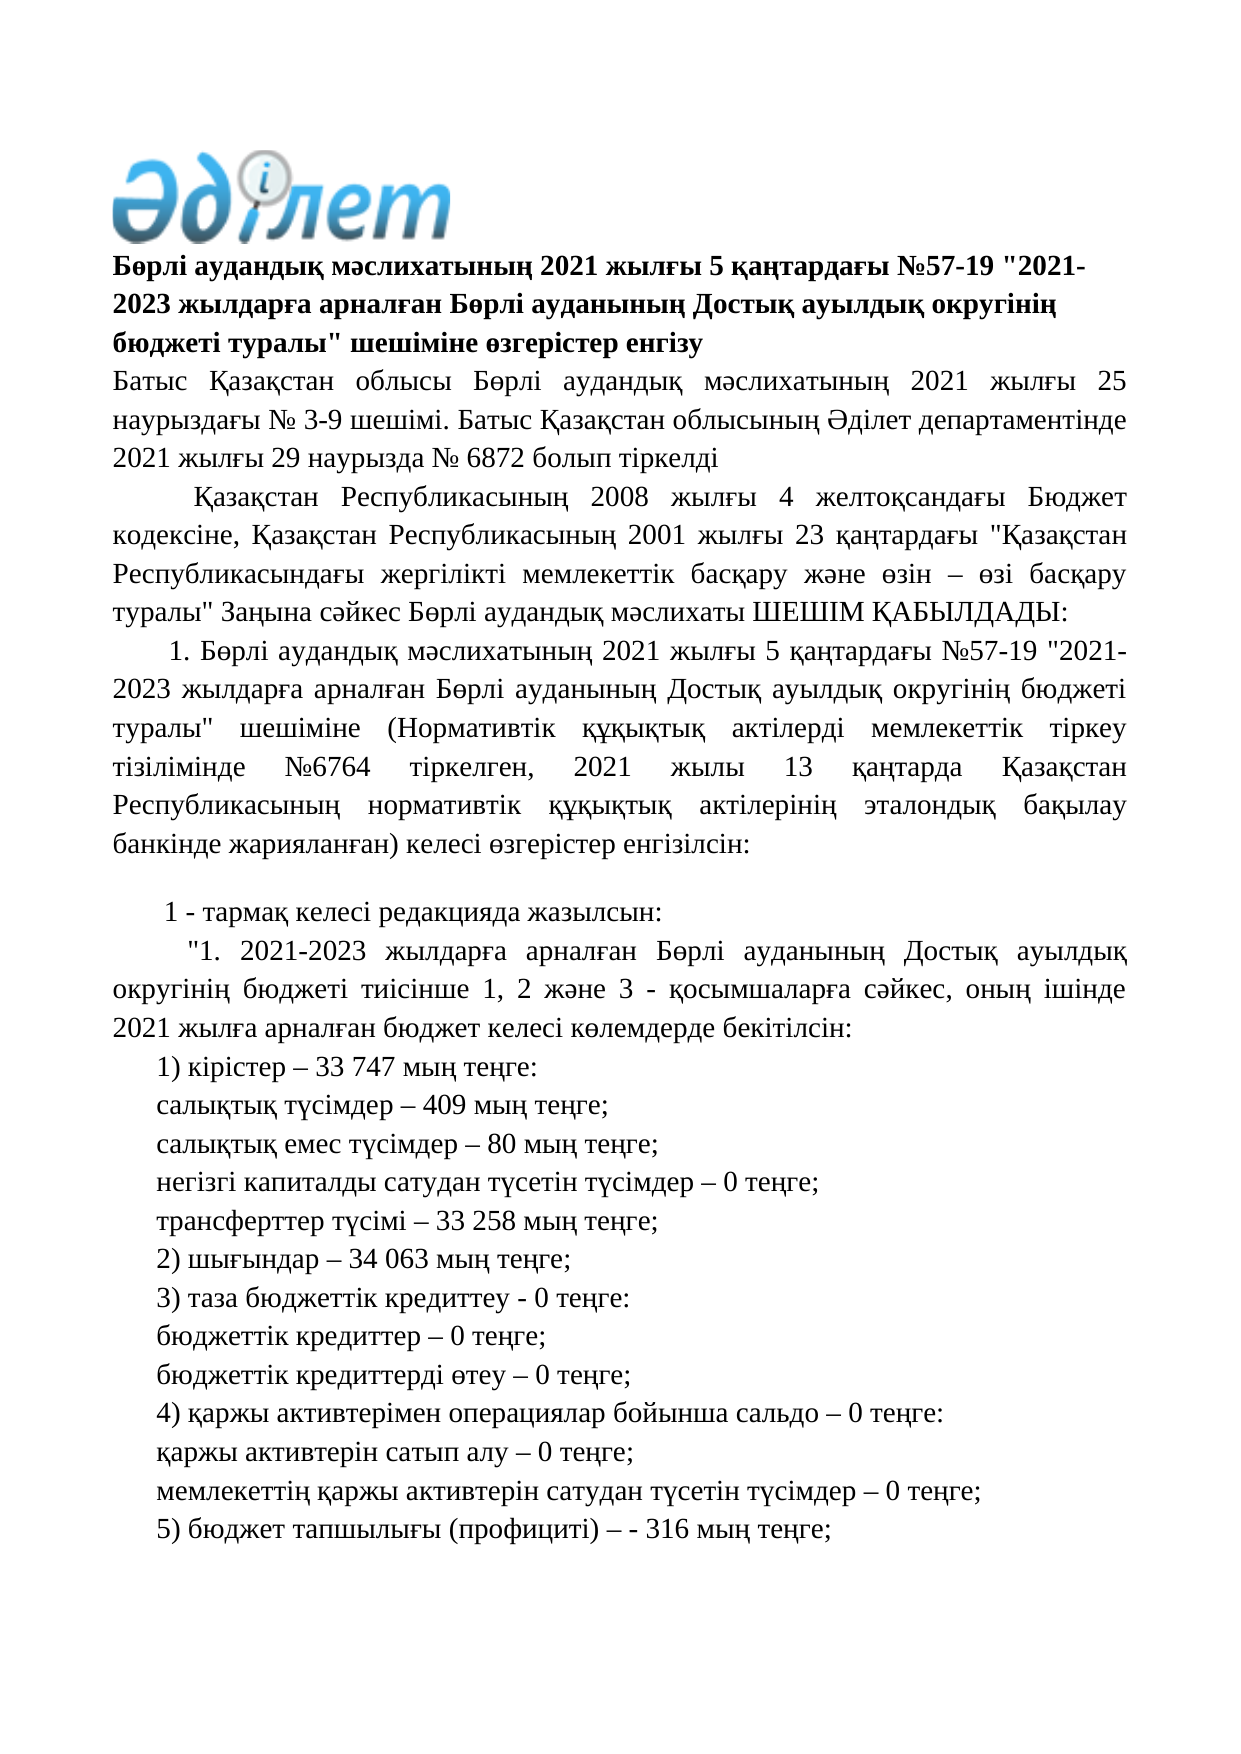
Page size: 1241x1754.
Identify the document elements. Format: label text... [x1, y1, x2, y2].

text 1 - тармақ келесі редакцияда жазылсын: [112, 894, 1128, 928]
text негізгі капиталды сатудан түсетін түсімдер – 0 теңге; [112, 1164, 1128, 1198]
text 3) таза бюджеттік кредиттеу - 0 теңге: [112, 1280, 1128, 1313]
text 2) шығындар – 34 063 мың теңге; [112, 1241, 1128, 1275]
picture [112, 150, 451, 244]
text "1. 2021-2023 жылдарға арналған Бөрлі ауданының Достық ауылдық округінің бюджеті тиісінше 1, 2 және 3 - қосымшаларға сәйкес, оның ішінде 2021 жылға арналған бюджет келесі көлемдерде бекітілсін: [112, 933, 1128, 1044]
text қаржы активтерін сатып алу – 0 теңге; [112, 1434, 1128, 1468]
text салықтық емес түсімдер – 80 мың теңге; [112, 1126, 1128, 1159]
text бюджеттік кредиттерді өтеу – 0 теңге; [112, 1357, 1128, 1391]
text 4) қаржы активтерімен операциялар бойынша сальдо – 0 теңге: [112, 1396, 1128, 1429]
text 1. Бөрлі аудандық мәслихатының 2021 жылғы 5 қаңтардағы №57-19 "2021-2023 жылдарға арналған Бөрлі ауданының Достық ауылдық округінің бюджеті туралы" шешіміне (Нормативтік құқықтық актілерді мемлекеттік тіркеу тізілімінде №6764 тіркелген, 2021 жылы 13 қаңтарда Қазақстан Республикасының нормативтік құқықтық актілерінің эталондық бақылау банкінде жарияланған) келесі өзгерістер енгізілсін: [112, 633, 1128, 859]
text 1) кірістер – 33 747 мың теңге: [112, 1049, 1128, 1082]
text 5) бюджет тапшылығы (профициті) – - 316 мың теңге; [112, 1511, 1128, 1545]
text салықтық түсімдер – 409 мың теңге; [112, 1087, 1128, 1121]
text Бөрлі аудандық мәслихатының 2021 жылғы 5 қаңтардағы №57-19 "2021-2023 жылдарға арналған Бөрлі ауданының Достық ауылдық округінің бюджеті туралы" шешіміне өзгерістер енгізу [112, 248, 1128, 358]
text трансферттер түсімі – 33 258 мың теңге; [112, 1203, 1128, 1236]
text Батыс Қазақстан облысы Бөрлі аудандық мәслихатының 2021 жылғы 25 наурыздағы № 3-9 шешімі. Батыс Қазақстан облысының Әділет департаментінде 2021 жылғы 29 наурызда № 6872 болып тіркелді [112, 363, 1128, 474]
text мемлекеттің қаржы активтерін сатудан түсетін түсімдер – 0 теңге; [112, 1473, 1128, 1506]
text Қазақстан Республикасының 2008 жылғы 4 желтоқсандағы Бюджет кодексіне, Қазақстан Республикасының 2001 жылғы 23 қаңтардағы "Қазақстан Республикасындағы жергілікті мемлекеттік басқару және өзін – өзі басқару туралы" Заңына сәйкес Бөрлі аудандық мәслихаты ШЕШІМ ҚАБЫЛДАДЫ: [112, 479, 1128, 628]
text бюджеттік кредиттер – 0 теңге; [112, 1318, 1128, 1352]
